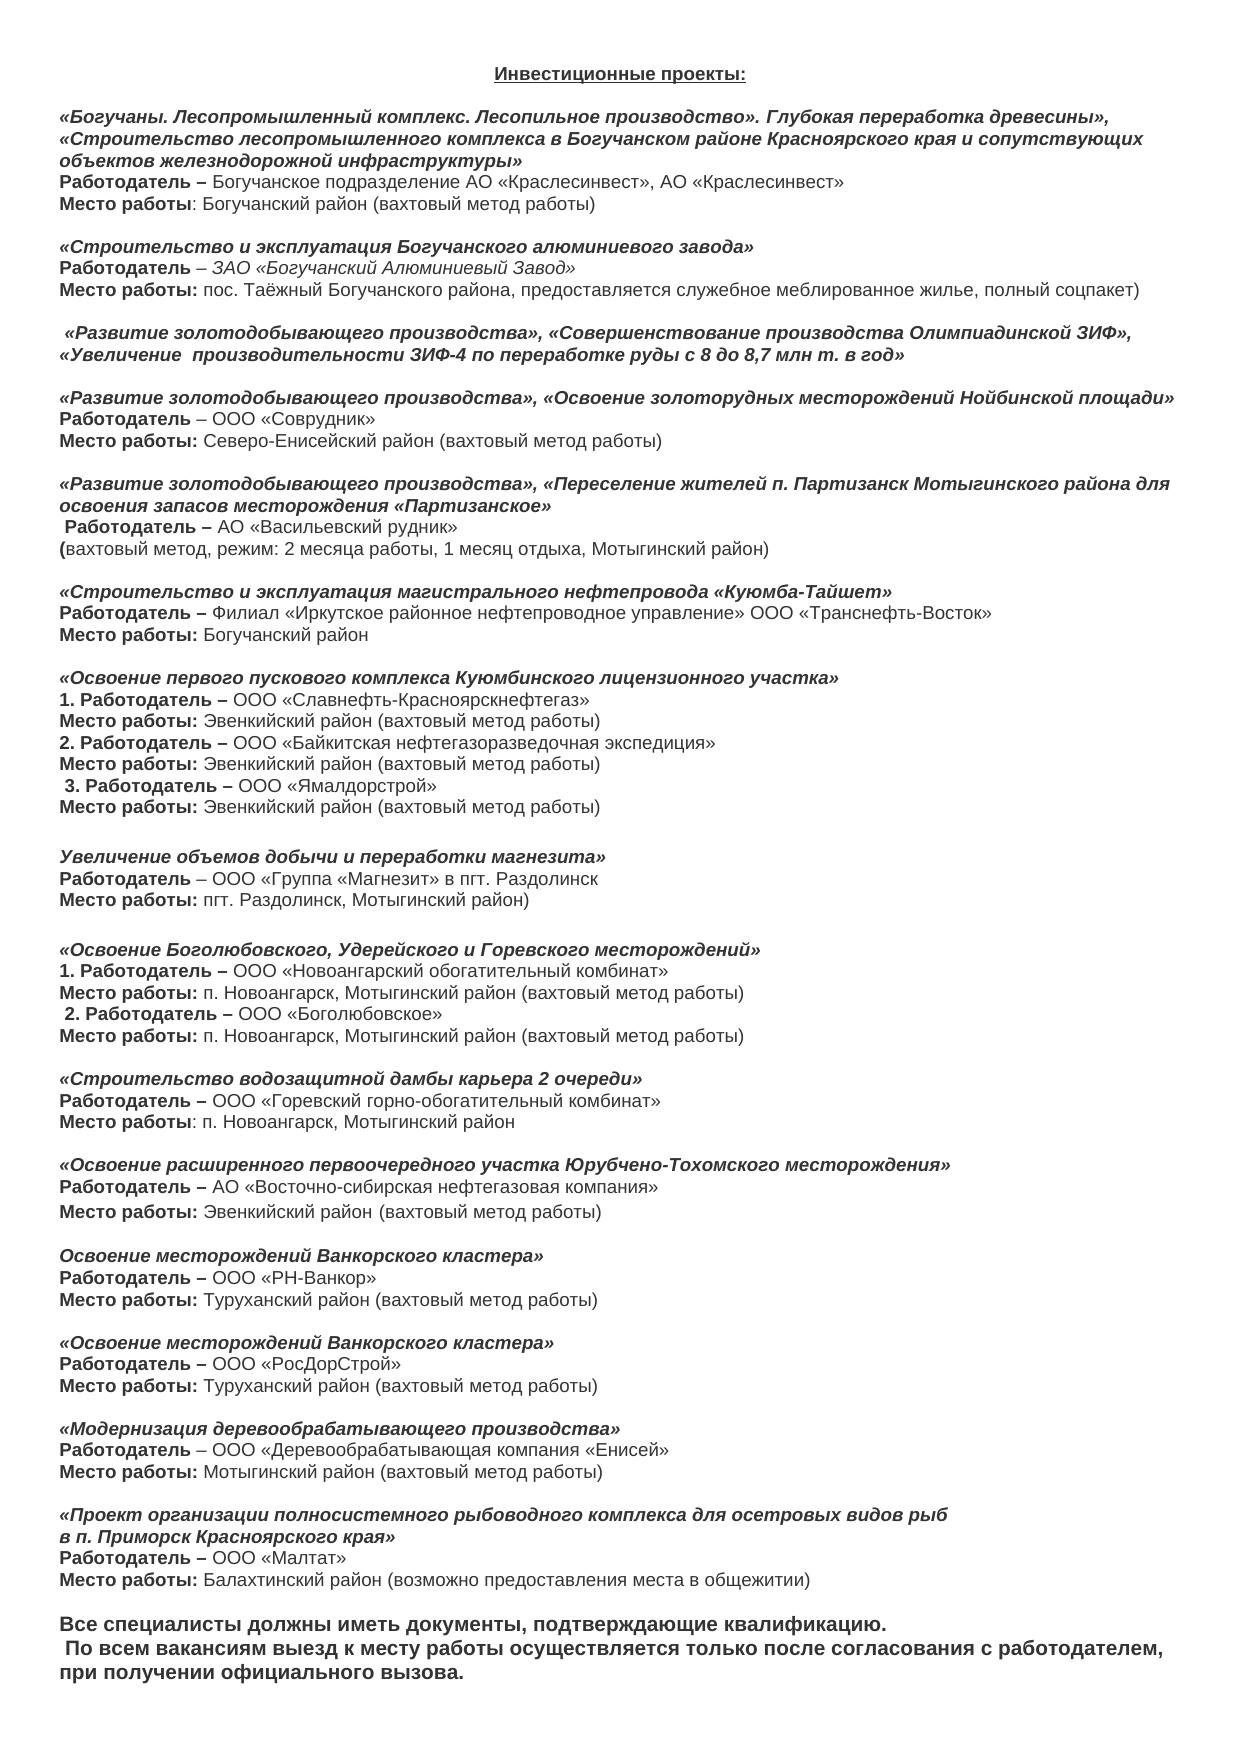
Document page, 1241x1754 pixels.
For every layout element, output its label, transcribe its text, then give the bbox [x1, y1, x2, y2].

text «Освоение Боголюбовского, Удерейского и Горевского месторождений» 1. Работодатель – ООО «Новоангарский обогатительный комбинат» Место работы: п. Новоангарск, Мотыгинский район (вахтовый метод работы) 2. Работодатель – ООО «Боголюбовское» Место работы: п. Новоангарск, Мотыгинский район (вахтовый метод работы) [59, 938, 1181, 1068]
text «Освоение первого пускового комплекса Куюмбинского лицензионного участка» 1. Работодатель – ООО «Славнефть-Красноярскнефтегаз» Место работы: Эвенкийский район (вахтовый метод работы) 2. Работодатель – ООО «Байкитская нефтегазоразведочная экспедиция» Место работы: Эвенкийский район (вахтовый метод работы) 3. Работодатель – ООО «Ямалдорстрой» Место работы: Эвенкийский район (вахтовый метод работы) [59, 667, 1181, 846]
text «Проект организации полносистемного рыбоводного комплекса для осетровых видов рыб в п. Приморск Красноярского края» Работодатель – ООО «Малтат» Место работы: Балахтинский район (возможно предоставления места в общежитии) [59, 1504, 1181, 1612]
text Все специалисты должны иметь документы, подтверждающие квалификацию. По всем вакансиям выезд к месту работы осуществляется только после согласования с работодателем, при получении официального вызова. [59, 1612, 1181, 1684]
text «Развитие золотодобывающего производства», «Переселение жителей п. Партизанск Мотыгинского района для освоения запасов месторождения «Партизанское» Работодатель – АО «Васильевский рудник» (вахтовый метод, режим: 2 месяца работы, 1 месяц отдыха, Мотыгинский район) ​ [59, 473, 1181, 581]
text «Освоение расширенного первоочередного участка Юрубчено-Тохомского месторождения» Работодатель – АО «Восточно-сибирская нефтегазовая компания» Место работы: Эвенкийский район (вахтовый метод работы) [59, 1154, 1181, 1245]
text Увеличение объемов добычи и переработки магнезита» Работодатель – ООО «Группа «Магнезит» в пгт. Раздолинск Место работы: пгт. Раздолинск, Мотыгинский район) [59, 846, 1181, 938]
text «Модернизация деревообрабатывающего производства» Работодатель – ООО «Деревообрабатывающая компания «Енисей» Место работы: Мотыгинский район (вахтовый метод работы) [59, 1418, 1181, 1504]
text «Богучаны. Лесопромышленный комплекс. Лесопильное производство». Глубокая переработка древесины», «Строительство лесопромышленного комплекса в Богучанском районе Красноярского края и сопутствующих объектов железнодорожной инфраструктуры» Работодатель – Богучанское подразделение АО «Краслесинвест», АО «Краслесинвест» Место работы: Богучанский район (вахтовый метод работы) [59, 85, 1181, 236]
text Освоение месторождений Ванкорского кластера» Работодатель – ООО «РН-Ванкор» Место работы: Туруханский район (вахтовый метод работы) «Освоение месторождений Ванкорского кластера» Работодатель – ООО «РосДорСтрой» Место работы: Туруханский район (вахтовый метод работы) [59, 1245, 1181, 1418]
text Инвестиционные проекты: [59, 63, 1181, 85]
text «Строительство и эксплуатация магистрального нефтепровода «Куюмба-Тайшет» Работодатель – Филиал «Иркутское районное нефтепроводное управление» ООО «Транснефть-Восток» Место работы: Богучанский район [59, 581, 1181, 667]
text «Строительство водозащитной дамбы карьера 2 очереди» Работодатель – ООО «Горевский горно-обогатительный комбинат» Место работы: п. Новоангарск, Мотыгинский район [59, 1068, 1181, 1154]
text «Строительство и эксплуатация Богучанского алюминиевого завода» Работодатель – ЗАО «Богучанский Алюминиевый Завод» Место работы: пос. Таёжный Богучанского района, предоставляется служебное меблированное жилье, полный соцпакет) «Развитие золотодобывающего производства», «Совершенствование производства Олимпиадинской ЗИФ», «Увеличение производительности ЗИФ-4 по переработке руды с 8 до 8,7 млн т. в год» «Развитие золотодобывающего производства», «Освоение золоторудных месторождений Нойбинской площади» Работодатель – ООО «Соврудник» Место работы: Северо-Енисейский район (вахтовый метод работы) [59, 236, 1181, 473]
